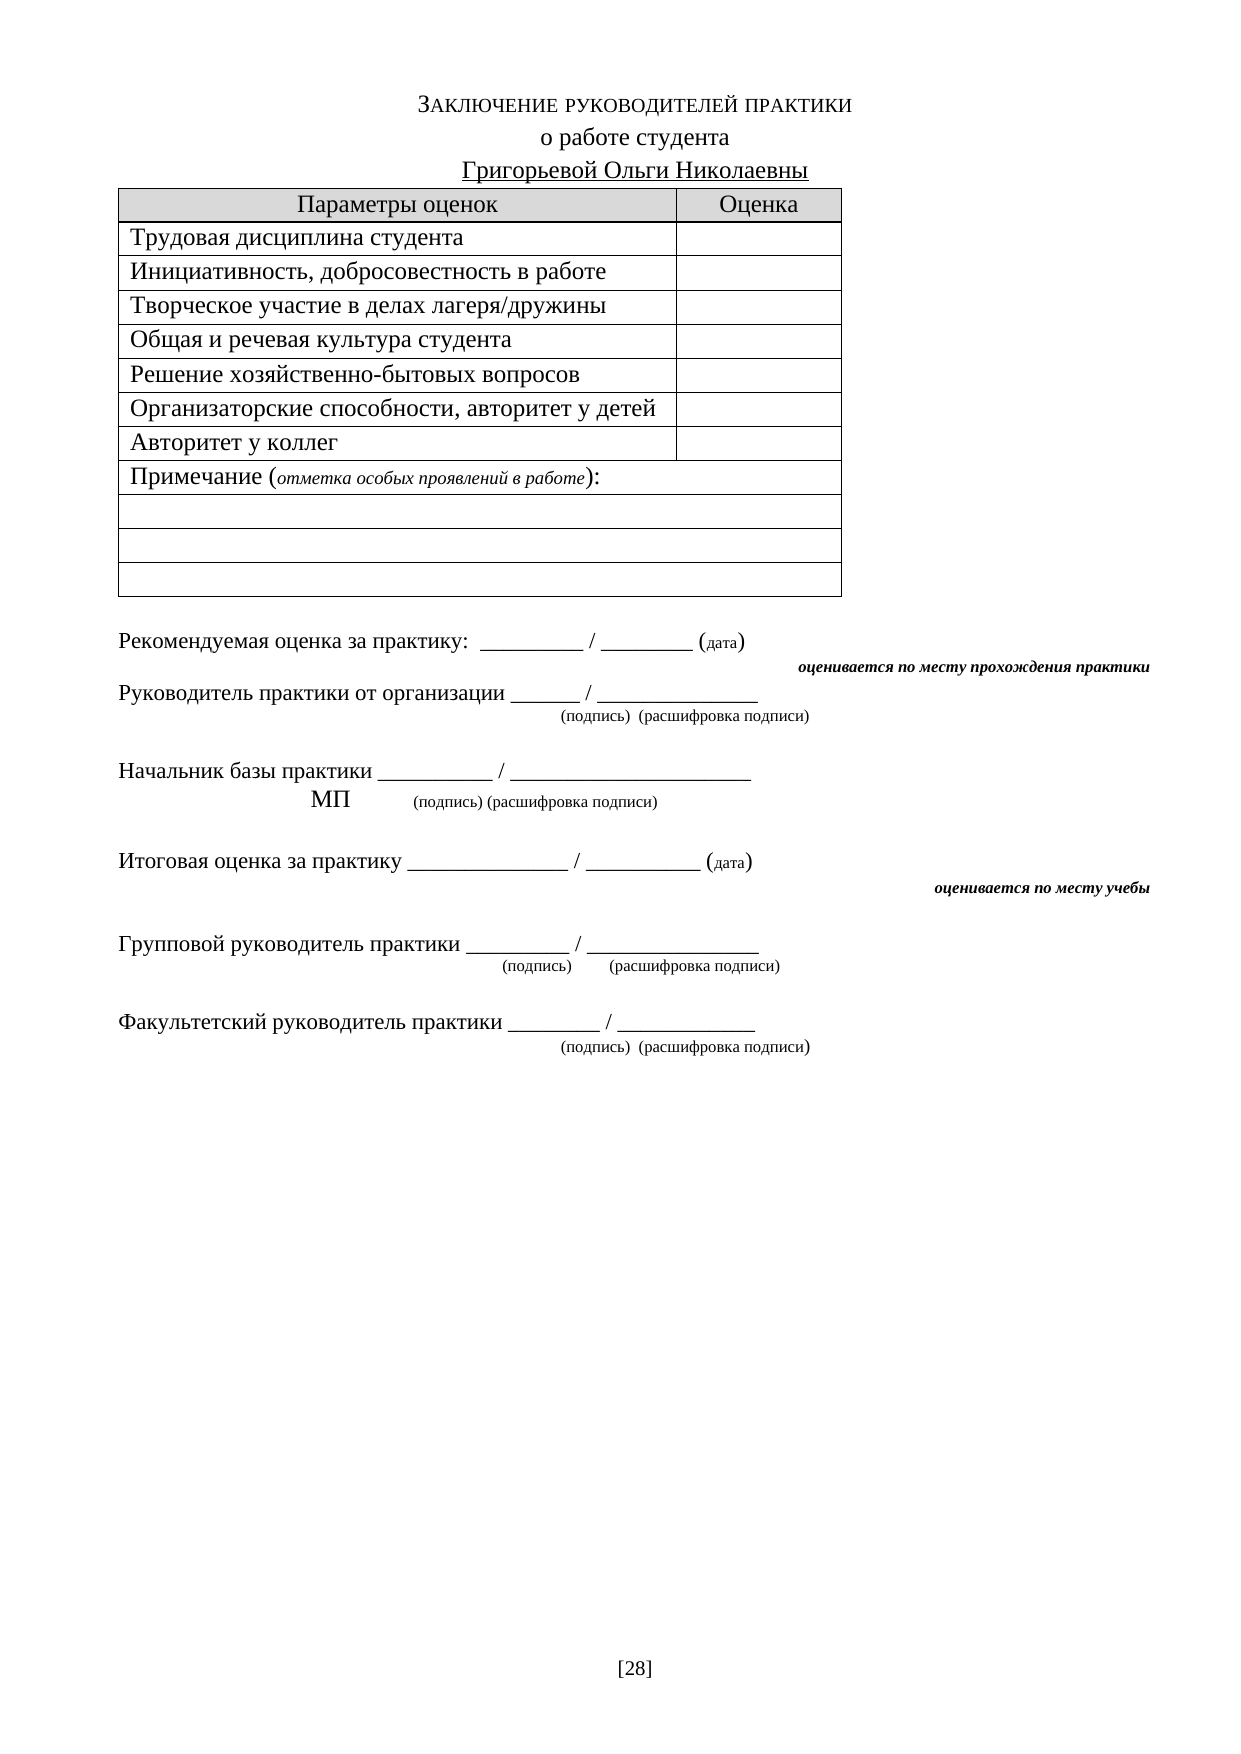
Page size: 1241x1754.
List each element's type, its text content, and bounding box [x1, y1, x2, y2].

table_cell Трудовая дисциплина студента [119, 223, 676, 255]
text Заключение руководителей практики [118, 89, 1152, 117]
table_cell [677, 393, 841, 426]
table_header Оценка [677, 189, 841, 221]
table_cell [119, 529, 841, 562]
table_cell [677, 256, 841, 289]
table_header Параметры оценок [119, 189, 676, 221]
table_cell Инициативность, добросовестность в работе [119, 256, 676, 289]
table_cell Организаторские способности, авторитет у детей [119, 393, 676, 426]
table_cell [677, 291, 841, 323]
text (подпись) (расшифровка подписи) [458, 956, 1152, 975]
table_cell Общая и речевая культура студента [119, 325, 676, 358]
table_cell [119, 563, 841, 596]
table_cell [677, 427, 841, 460]
text Начальник базы практики __________ / _____________________ [118, 758, 1152, 784]
table_cell [677, 359, 841, 392]
text Григорьевой Ольги Николаевны [118, 155, 1152, 183]
text Рекомендуемая оценка за практику: _________ / ________ (дата) [118, 627, 1152, 653]
text МП (подпись) (расшифровка подписи) [310, 784, 1152, 813]
text (подпись) (расшифровка подписи) [487, 705, 1175, 724]
table_cell Авторитет у коллег [119, 427, 676, 460]
table_cell Решение хозяйственно-бытовых вопросов [119, 359, 676, 392]
text Руководитель практики от организации ______ / ______________ [118, 679, 1152, 705]
text оценивается по месту прохождения практики [118, 657, 1152, 676]
table_cell [677, 223, 841, 255]
table_cell [119, 495, 841, 527]
text Групповой руководитель практики _________ / _______________ [118, 929, 1152, 956]
table_cell Примечание (отметка особых проявлений в работе): [119, 461, 841, 493]
text оценивается по месту учебы [118, 877, 1152, 897]
table_cell [677, 325, 841, 358]
text (подпись) (расшифровка подписи) [310, 1034, 1175, 1056]
text о работе студента [118, 122, 1152, 150]
text Факультетский руководитель практики ________ / ____________ [118, 1008, 1152, 1034]
text Итоговая оценка за практику ______________ / __________ (дата) [118, 847, 1152, 873]
table_cell Творческое участие в делах лагеря/дружины [119, 291, 676, 323]
